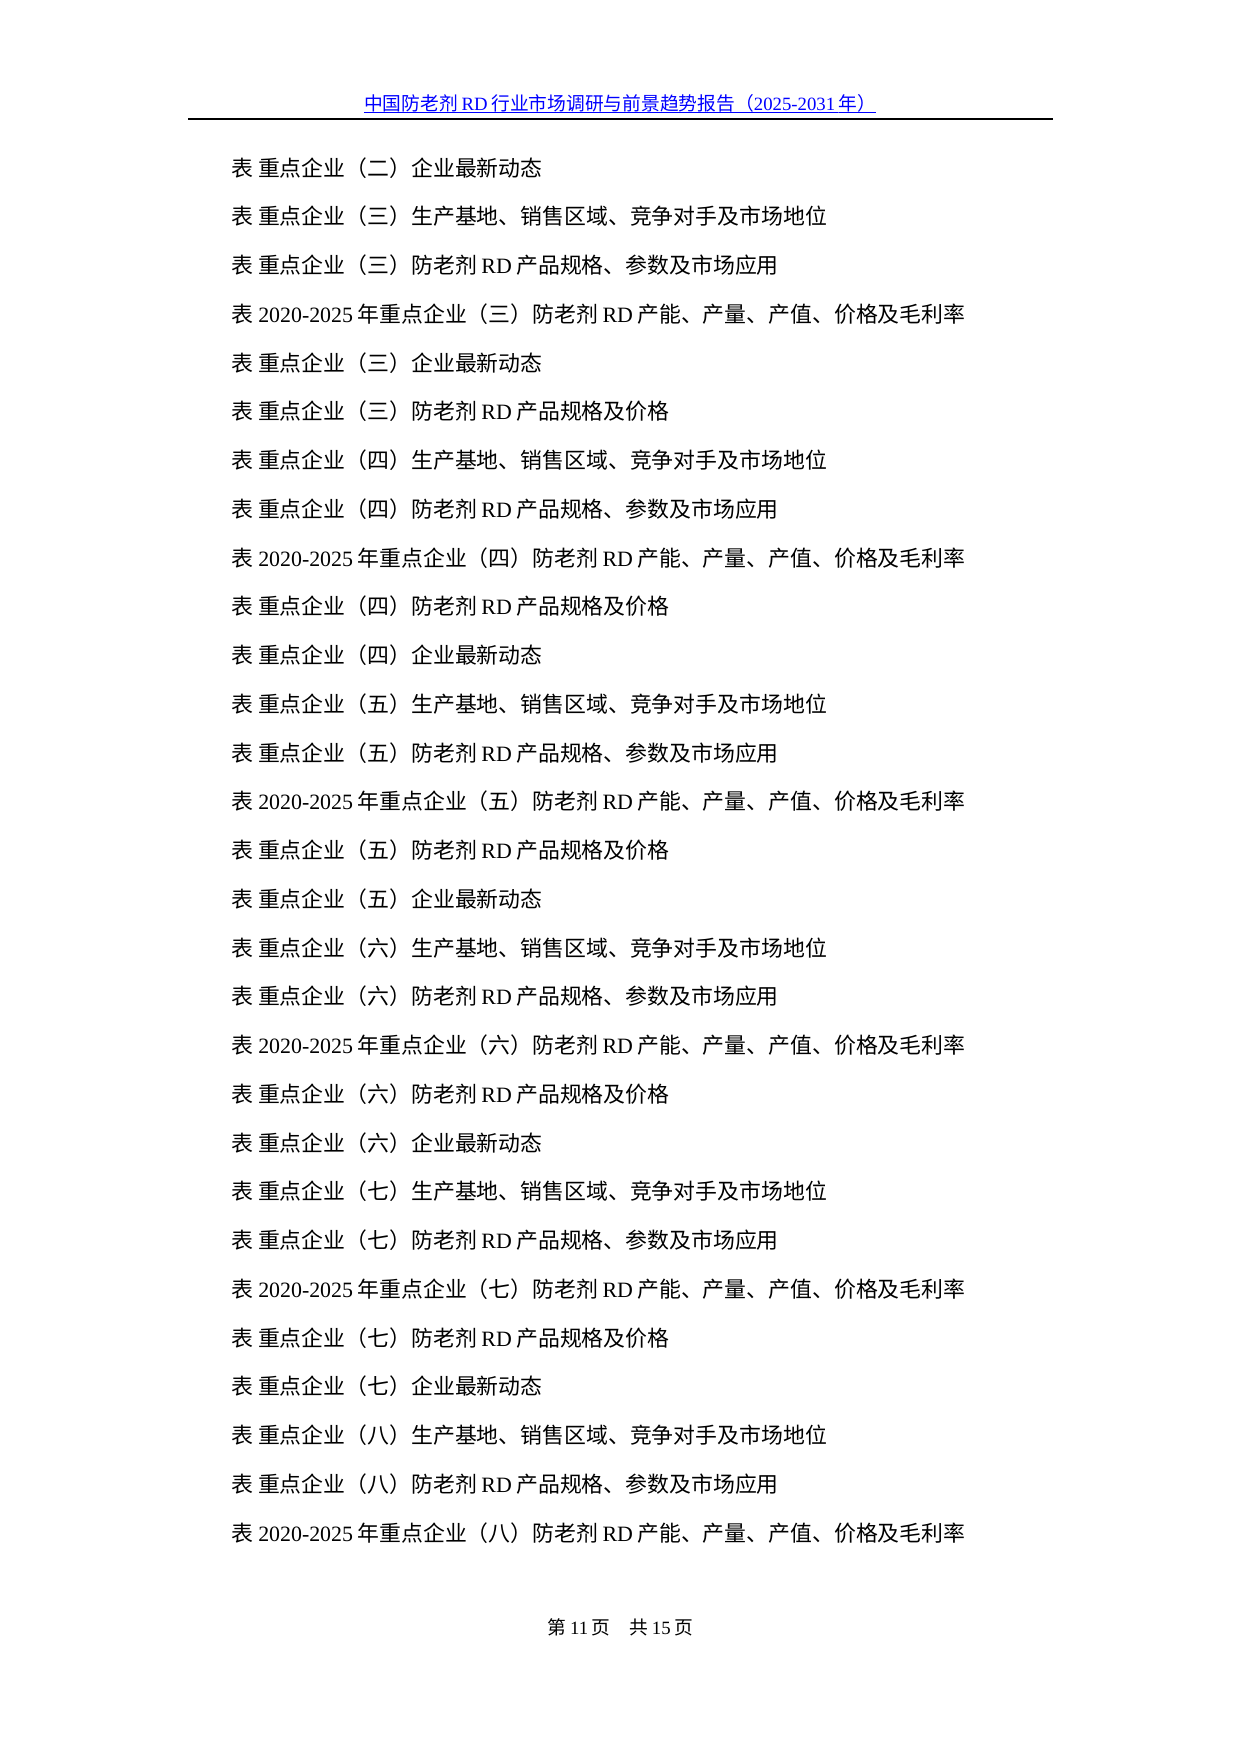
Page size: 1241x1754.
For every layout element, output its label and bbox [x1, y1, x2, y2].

text [187, 150, 1053, 1548]
